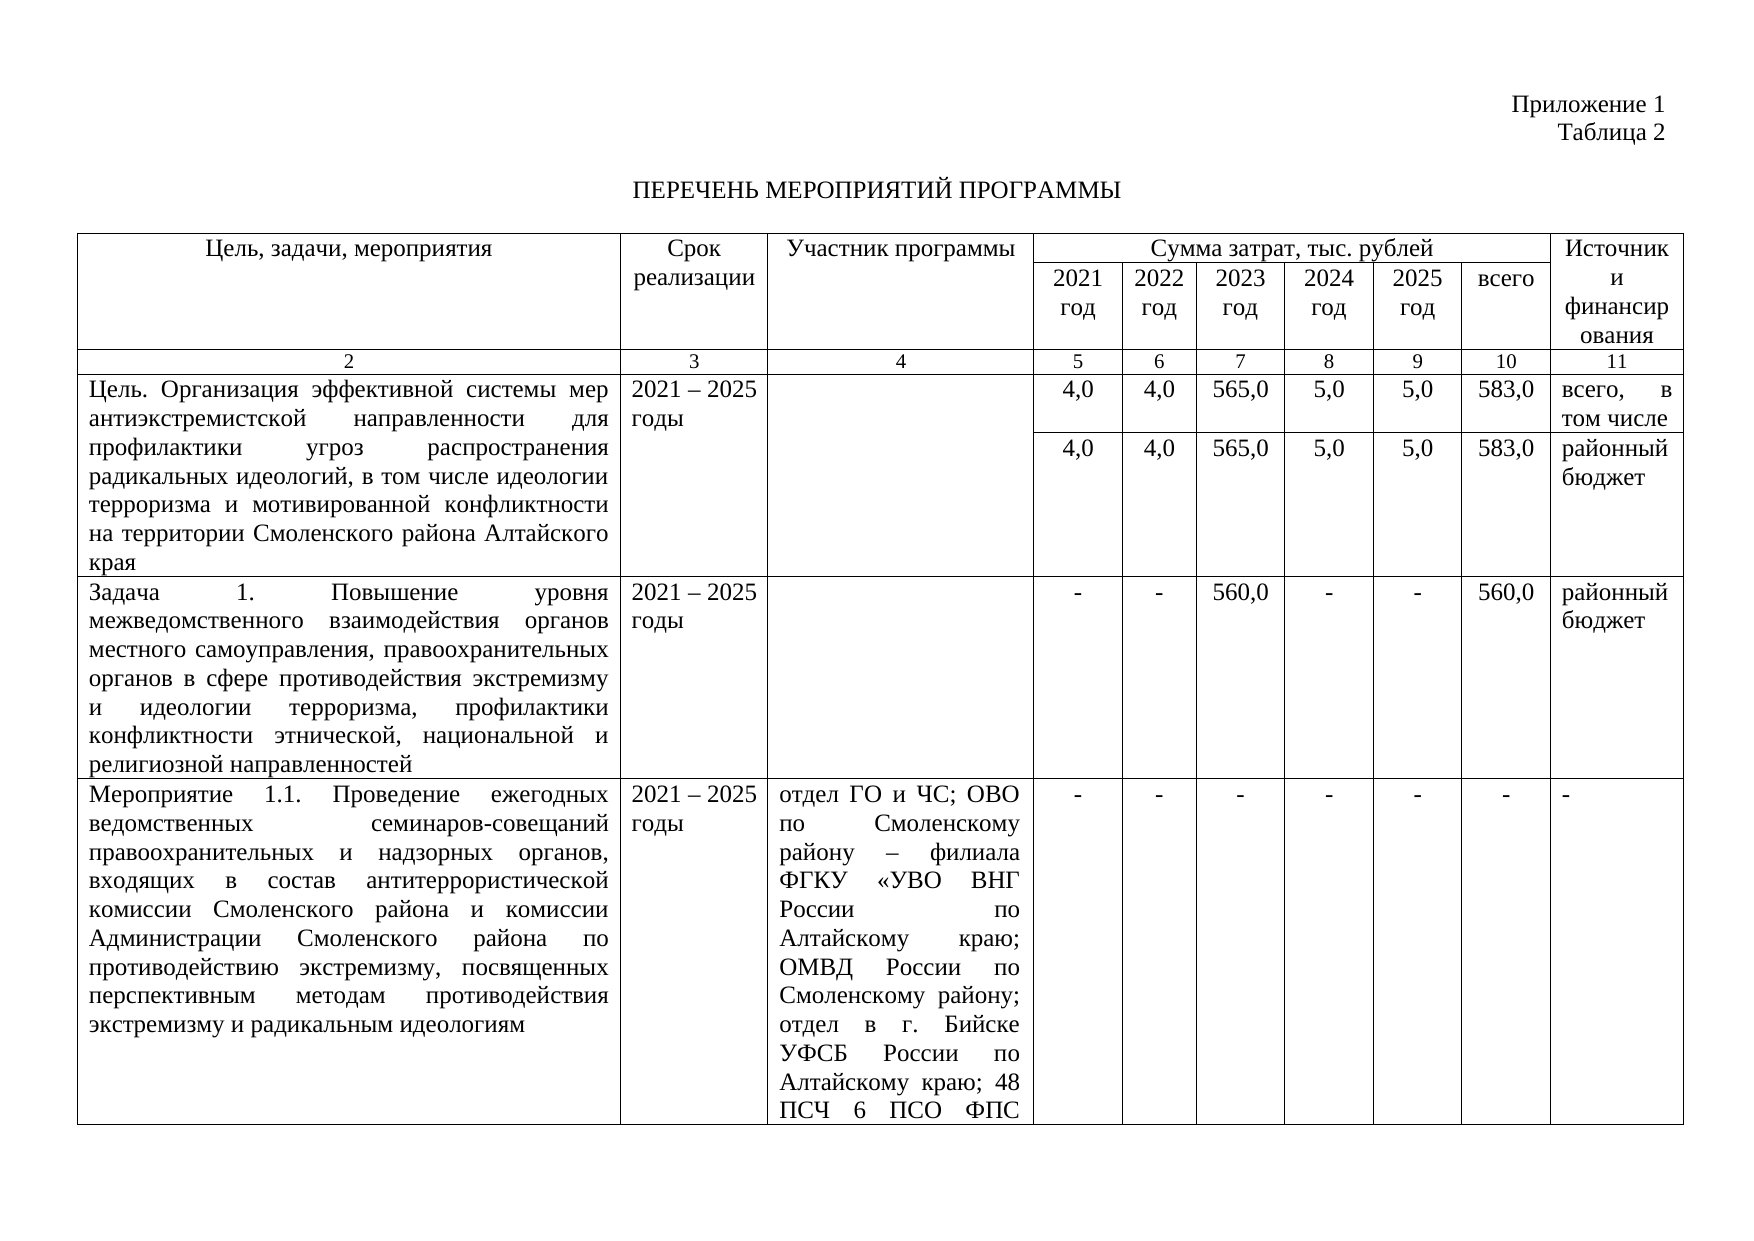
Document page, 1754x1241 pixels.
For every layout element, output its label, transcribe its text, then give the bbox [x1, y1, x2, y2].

table_cell - [1285, 779, 1373, 1124]
table_cell Цель. Организация эффективной системы мер антиэкстремистской направленности для профилактики угроз распространения радикальных идеологий, в том числе идеологии терроризма и мотивированной конфликтности на территории Смоленского района Алтайского края [78, 375, 620, 576]
table_cell - [1123, 779, 1196, 1124]
table_cell 4,0 [1123, 375, 1196, 432]
table_header Срок реализации [621, 234, 767, 348]
text Приложение 1 [89, 89, 1665, 117]
table_cell 3 [621, 350, 767, 373]
table_cell 2021 – 2025 годы [621, 375, 767, 576]
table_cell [78, 779, 620, 1124]
table_cell - [1285, 577, 1373, 778]
table_cell всего, в том числе [1551, 375, 1683, 432]
table_cell 10 [1462, 350, 1550, 373]
table_cell 2021 – 2025 годы [621, 779, 767, 1124]
text Таблица 2 [89, 117, 1665, 146]
text ПЕРЕЧЕНЬ МЕРОПРИЯТИЙ ПРОГРАММЫ [89, 175, 1665, 204]
table_cell районный бюджет [1551, 577, 1683, 778]
table_cell 4,0 [1034, 433, 1122, 576]
table_header Источники финансирования [1551, 234, 1683, 348]
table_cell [768, 779, 1033, 1124]
table_cell 11 [1551, 350, 1683, 373]
table_cell 2 [78, 350, 620, 373]
table_cell - [1123, 577, 1196, 778]
table_cell 5,0 [1374, 433, 1461, 576]
table_header Участник программы [768, 234, 1033, 348]
table_cell [768, 375, 1033, 576]
table_cell - [1374, 779, 1461, 1124]
table_cell 4,0 [1123, 433, 1196, 576]
table_cell 2025 год [1374, 263, 1461, 348]
table_cell 5 [1034, 350, 1122, 373]
table_cell 583,0 [1462, 375, 1550, 432]
table_cell - [1034, 577, 1122, 778]
table_cell 583,0 [1462, 433, 1550, 576]
table_header Сумма затрат, тыс. рублей [1034, 234, 1550, 262]
table_cell всего [1462, 263, 1550, 348]
table_cell 565,0 [1197, 375, 1284, 432]
table_cell 2022 год [1123, 263, 1196, 348]
table_cell 2021 – 2025 годы [621, 577, 767, 778]
table_cell 5,0 [1285, 375, 1373, 432]
table_header Цель, задачи, мероприятия [78, 234, 620, 348]
table_cell - [1034, 779, 1122, 1124]
table_cell [768, 577, 1033, 778]
table_cell 5,0 [1285, 433, 1373, 576]
table_cell 9 [1374, 350, 1461, 373]
table_cell 7 [1197, 350, 1284, 373]
table_cell Задача 1. Повышение уровня межведомственного взаимодействия органов местного самоуправления, правоохранительных органов в сфере противодействия экстремизму и идеологии терроризма, профилактики конфликтности этнической, национальной и религиозной направленностей [78, 577, 620, 778]
table_cell 8 [1285, 350, 1373, 373]
table_cell 2021 год [1034, 263, 1122, 348]
table_cell районный бюджет [1551, 433, 1683, 576]
table_cell 2023 год [1197, 263, 1284, 348]
table_cell 2024 год [1285, 263, 1373, 348]
table_cell 560,0 [1462, 577, 1550, 778]
table_cell 6 [1123, 350, 1196, 373]
table_cell - [1374, 577, 1461, 778]
table_cell 560,0 [1197, 577, 1284, 778]
table_cell 4 [768, 350, 1033, 373]
table_cell 4,0 [1034, 375, 1122, 432]
table_cell - [1551, 779, 1683, 1124]
table_cell - [1462, 779, 1550, 1124]
table_cell 565,0 [1197, 433, 1284, 576]
table_cell - [1197, 779, 1284, 1124]
table_cell 5,0 [1374, 375, 1461, 432]
